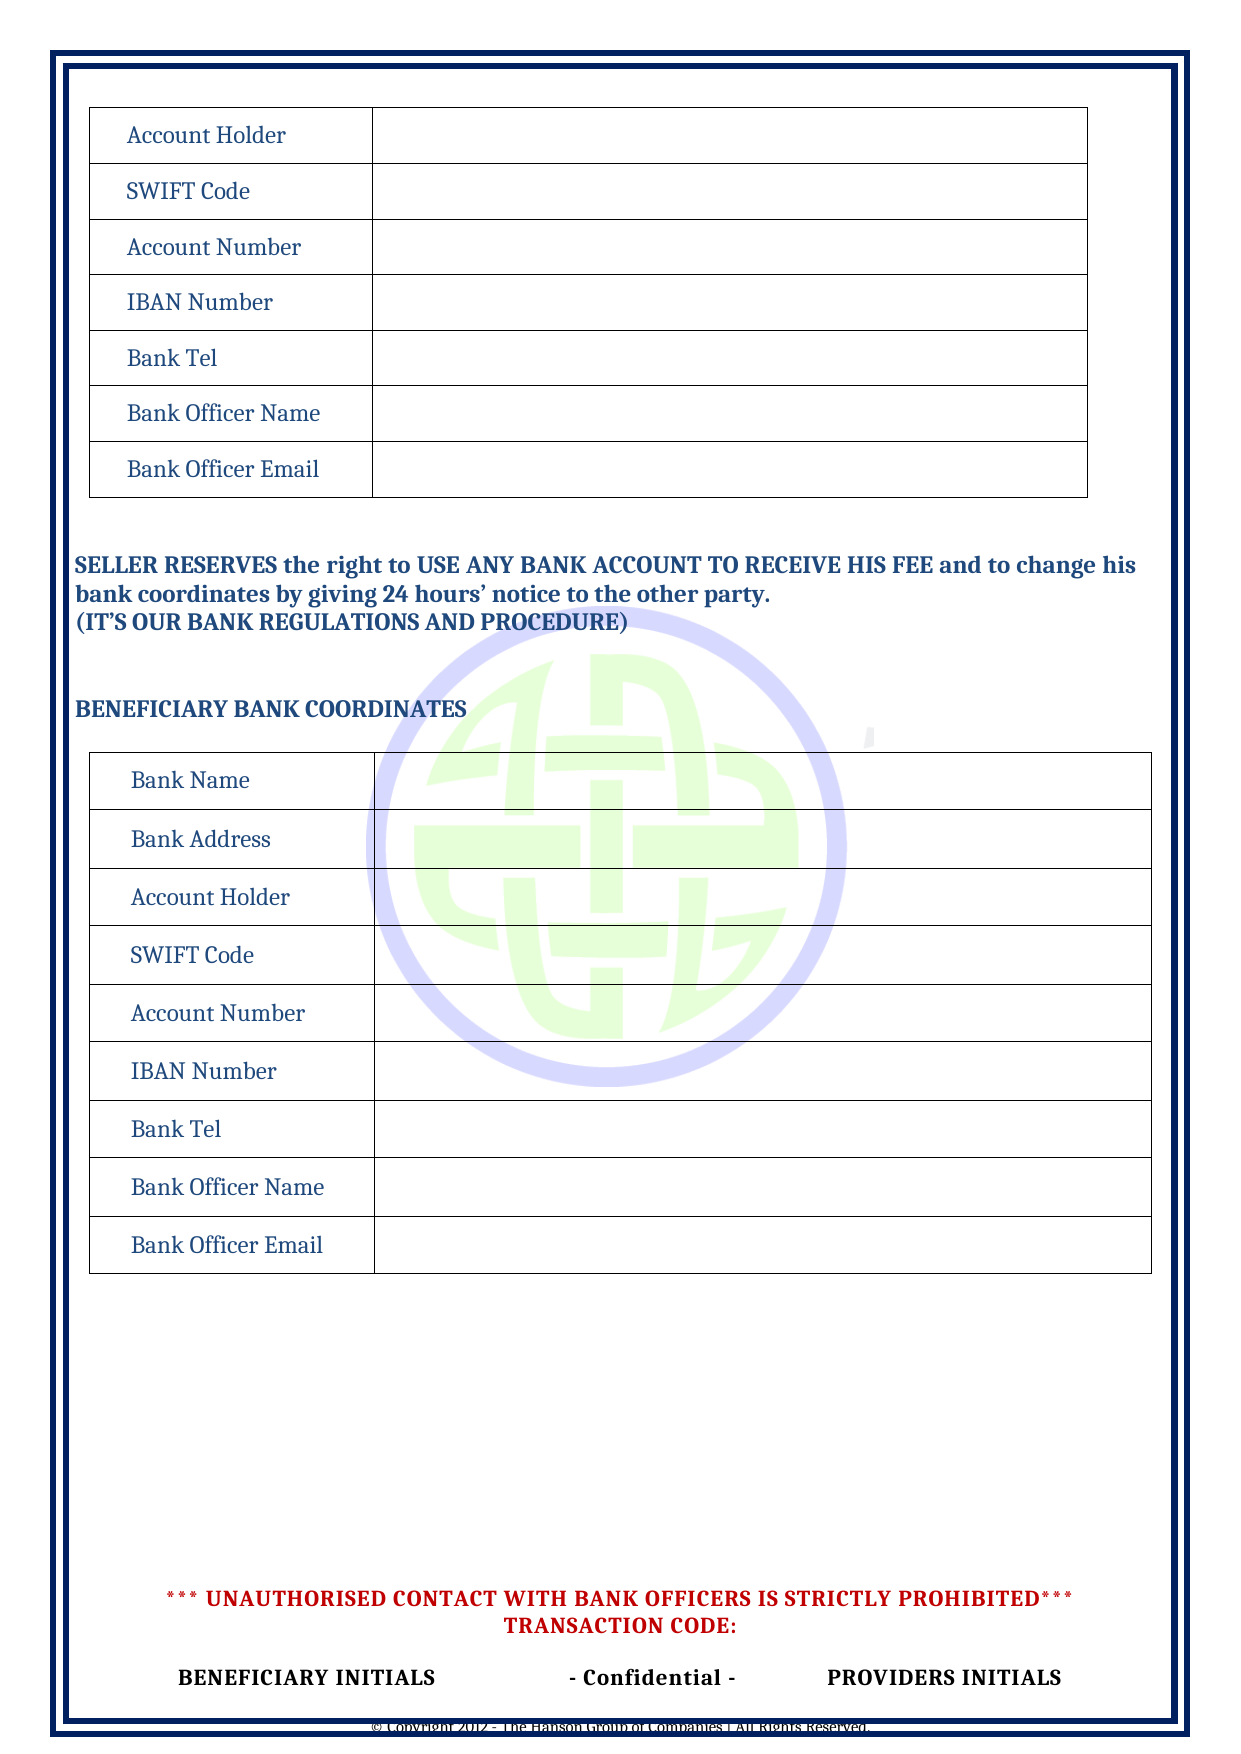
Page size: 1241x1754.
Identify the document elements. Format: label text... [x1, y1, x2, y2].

table_cell Bank Tel [90, 1101, 374, 1157]
text SELLER RESERVES the right to USE ANY BANK ACCOUNT TO RECEIVE HIS FEE and to change his bank coordinates by giving 24 hours’ notice to the other party. [75, 551, 1138, 608]
table_cell [373, 220, 1087, 274]
table_cell Bank Address [90, 810, 374, 868]
table_cell [373, 164, 1087, 218]
table_cell SWIFT Code [90, 164, 372, 218]
text BENEFICIARY BANK COORDINATES [75, 694, 1138, 723]
table_cell [375, 926, 1151, 984]
table_cell [373, 442, 1087, 497]
table_header [375, 753, 1151, 809]
table_cell [375, 1217, 1151, 1273]
table_cell [375, 1158, 1151, 1216]
table_cell SWIFT Code [90, 926, 374, 984]
table_cell Account Holder [90, 869, 374, 925]
table_cell IBAN Number [90, 1042, 374, 1100]
table_cell IBAN Number [90, 275, 372, 330]
table_cell Account Number [90, 985, 374, 1041]
table_cell [375, 985, 1151, 1041]
table_cell [375, 1101, 1151, 1157]
table_header Bank Name [90, 753, 374, 809]
table_cell Bank Tel [90, 331, 372, 385]
table_cell Account Number [90, 220, 372, 274]
table_cell [373, 386, 1087, 441]
table_cell Account Holder [90, 108, 372, 163]
table_cell [375, 869, 1151, 925]
table_cell [375, 1042, 1151, 1100]
table_cell [375, 810, 1151, 868]
table_cell [373, 275, 1087, 330]
text (IT’S OUR BANK REGULATIONS AND PROCEDURE) [75, 608, 1138, 637]
table_cell [373, 331, 1087, 385]
table_cell [373, 108, 1087, 163]
table_cell Bank Officer Email [90, 442, 372, 497]
table_cell Bank Officer Name [90, 1158, 374, 1216]
table_cell Bank Officer Email [90, 1217, 374, 1273]
table_cell Bank Officer Name [90, 386, 372, 441]
